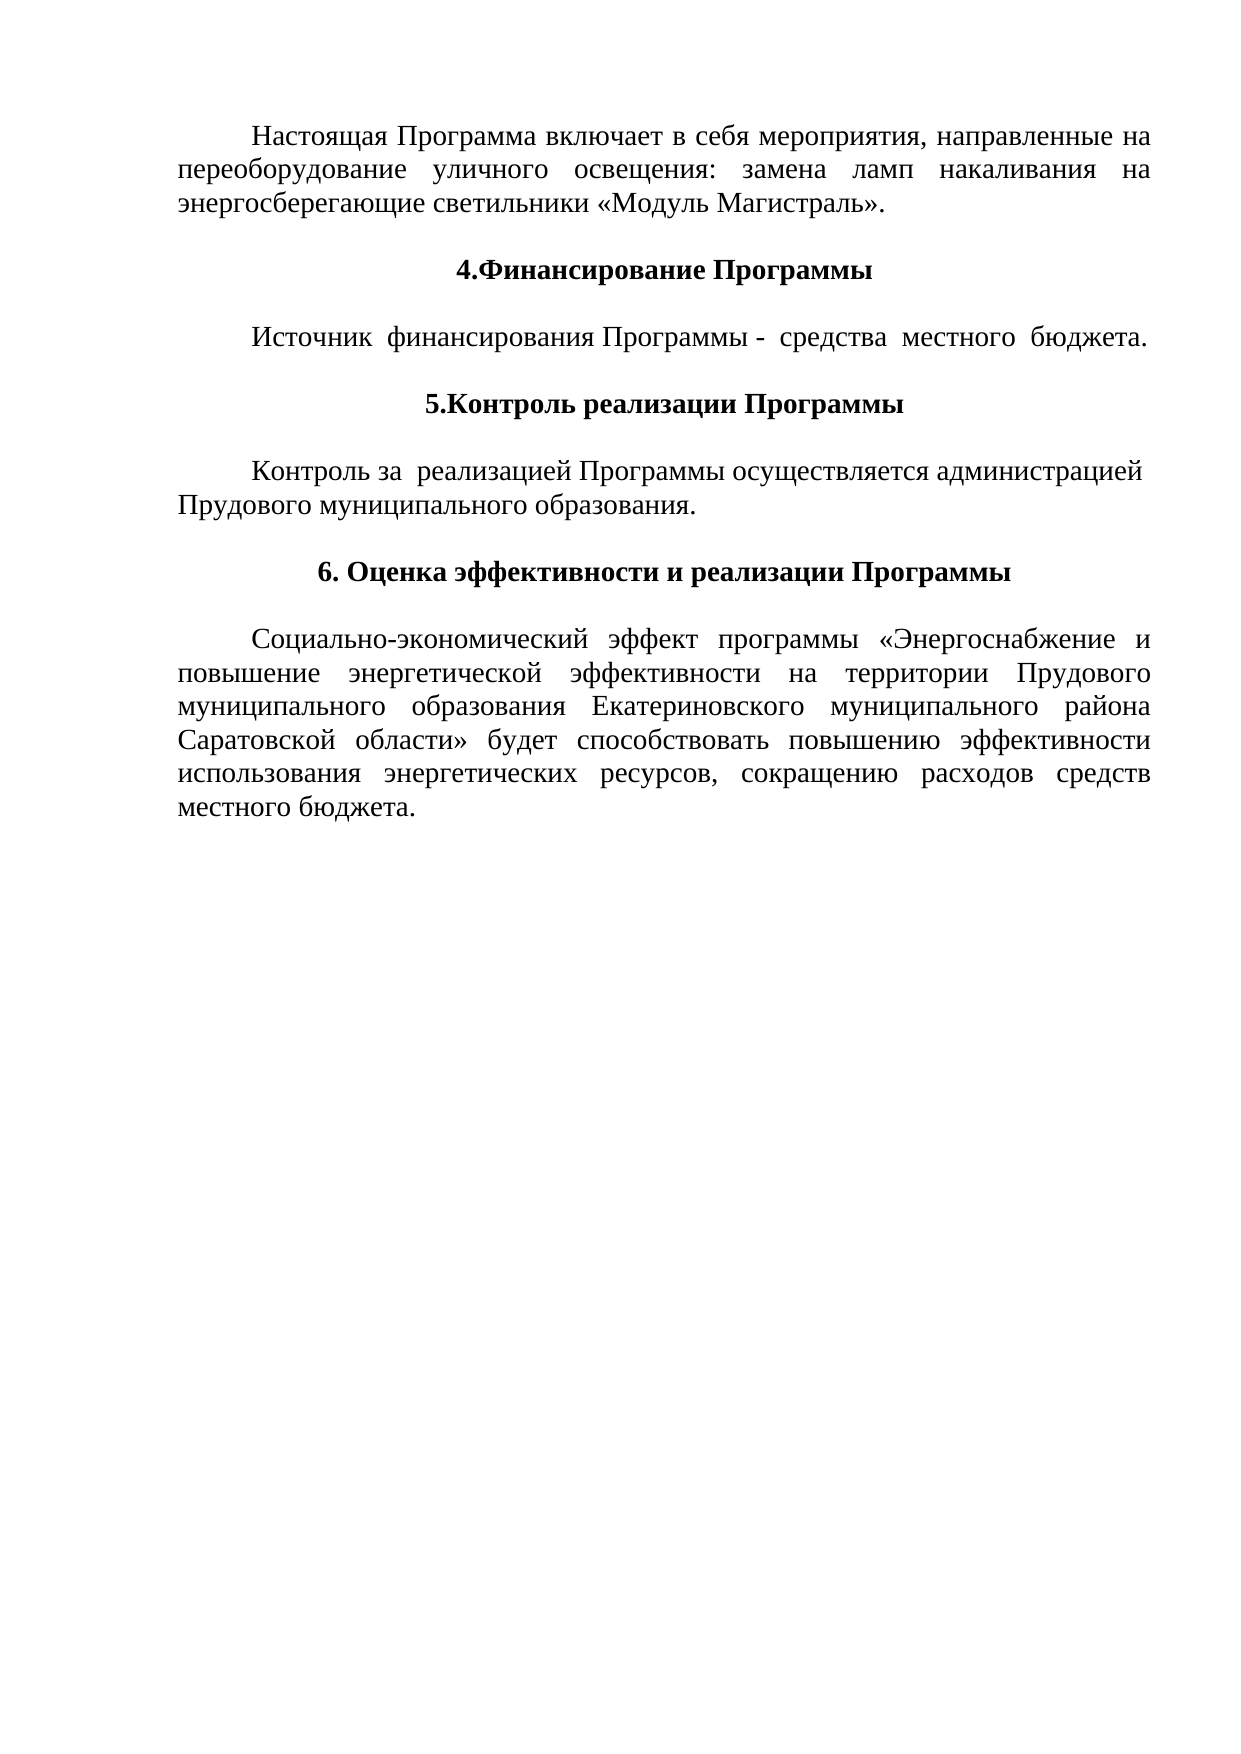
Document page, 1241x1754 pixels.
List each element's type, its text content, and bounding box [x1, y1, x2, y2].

text Источник финансирования Программы - средства местного бюджета. [177, 319, 1152, 353]
text 6. Оценка эффективности и реализации Программы [177, 554, 1152, 588]
text Социально-экономический эффект программы «Энергоснабжение и повышение энергетической эффективности на территории Прудового муниципального образования Екатериновского муниципального района Саратовской области» будет способствовать повышению эффективности использования энергетических ресурсов, сокращению расходов средств местного бюджета. [177, 621, 1152, 822]
text Настоящая Программа включает в себя мероприятия, направленные на переоборудование уличного освещения: замена ламп накаливания на энергосберегающие светильники «Модуль Магистраль». [177, 118, 1152, 219]
text 5.Контроль реализации Программы [177, 386, 1152, 420]
text Контроль за реализацией Программы осуществляется администрацией Прудового муниципального образования. [177, 453, 1152, 521]
text 4.Финансирование Программы [177, 252, 1152, 286]
